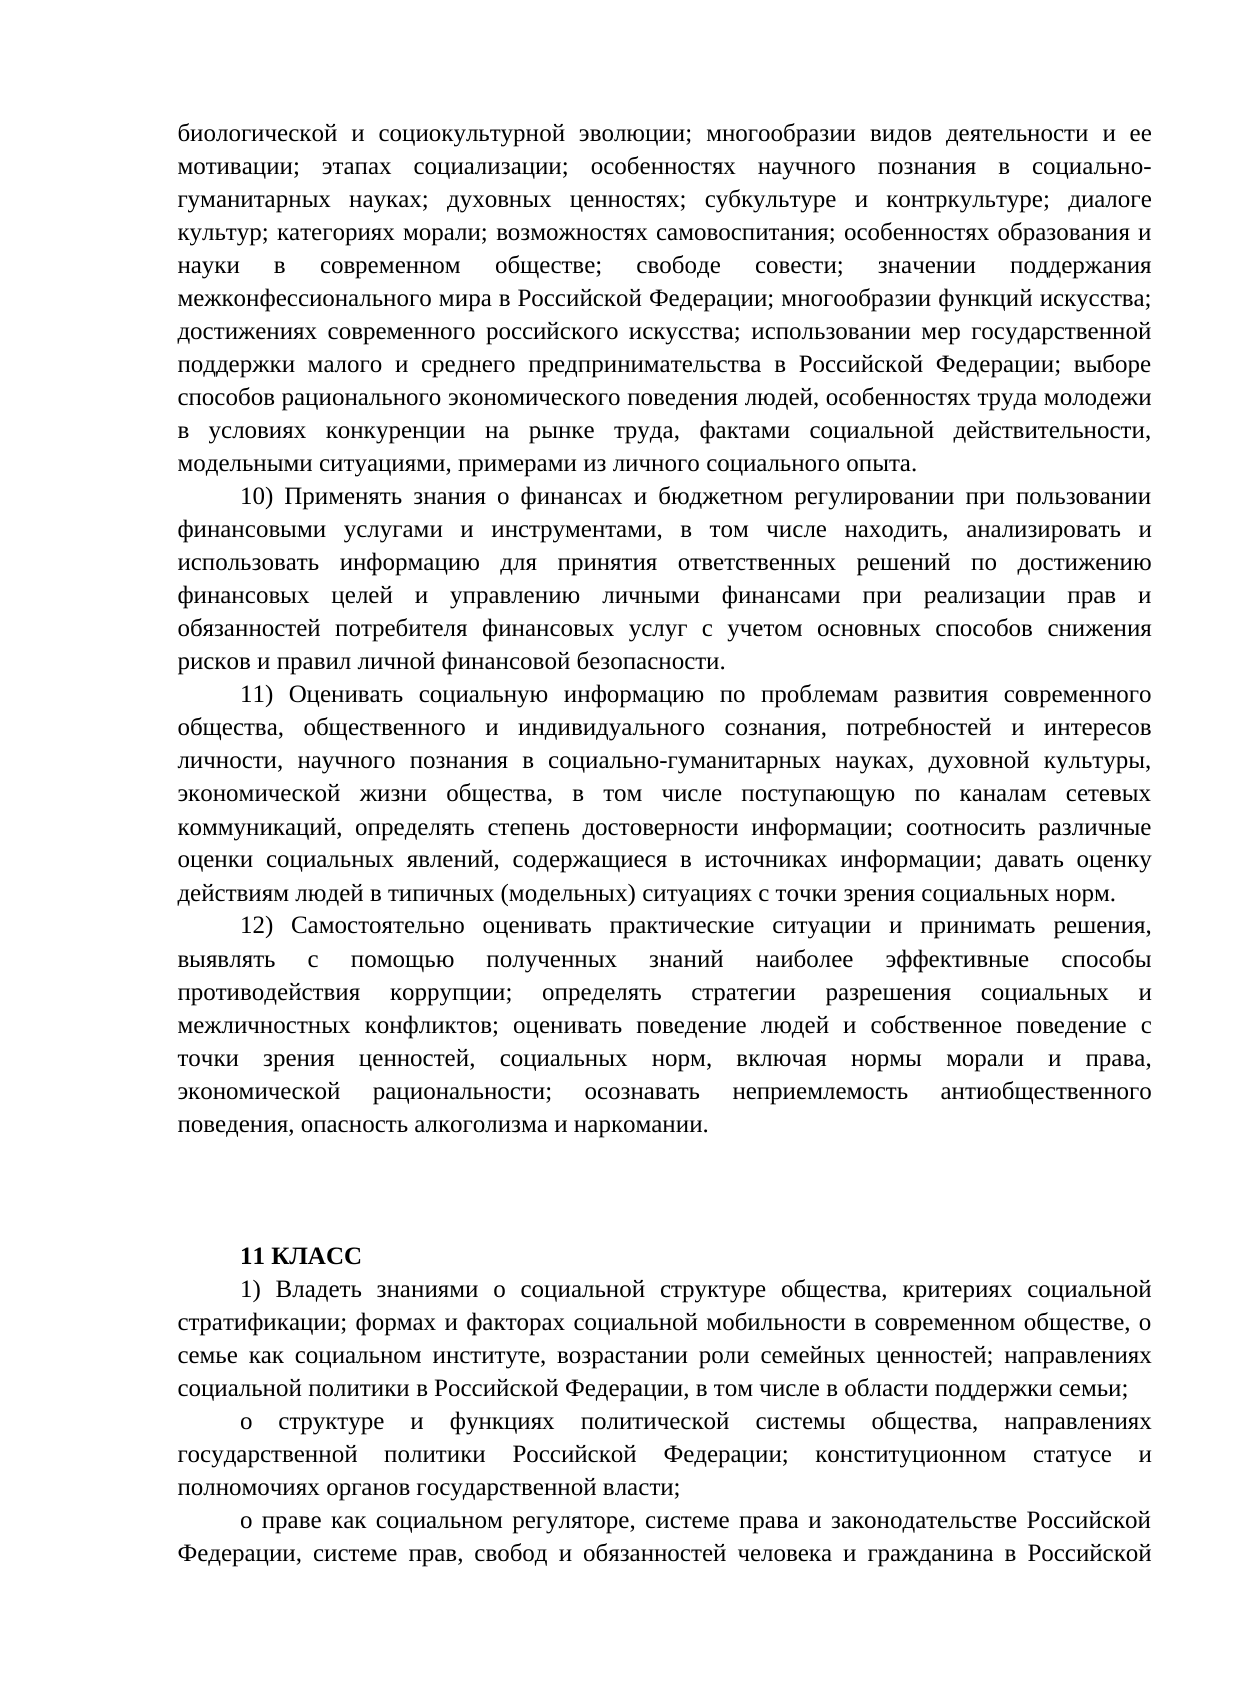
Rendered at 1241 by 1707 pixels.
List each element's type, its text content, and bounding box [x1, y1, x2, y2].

text 11) Оценивать социальную информацию по проблемам развития современного общества, общественного и индивидуального сознания, потребностей и интересов личности, научного познания в социально-гуманитарных науках, духовной культуры, экономической жизни общества, в том числе поступающую по каналам сетевых коммуникаций, определять степень достоверности информации; соотносить различные оценки социальных явлений, содержащиеся в источниках информации; давать оценку действиям людей в типичных (модельных) ситуациях с точки зрения социальных норм. [177, 679, 1152, 906]
text 12) Самостоятельно оценивать практические ситуации и принимать решения, выявлять с помощью полученных знаний наиболее эффективные способы противодействия коррупции; определять стратегии разрешения социальных и межличностных конфликтов; оценивать поведение людей и собственное поведение с точки зрения ценностей, социальных норм, включая нормы морали и права, экономической рациональности; осознавать неприемлемость антиобщественного поведения, опасность алкоголизма и наркомании. [177, 911, 1152, 1137]
text 10) Применять знания о финансах и бюджетном регулировании при пользовании финансовыми услугами и инструментами, в том числе находить, анализировать и использовать информацию для принятия ответственных решений по достижению финансовых целей и управлению личными финансами при реализации прав и обязанностей потребителя финансовых услуг с учетом основных способов снижения рисков и правил личной финансовой безопасности. [177, 481, 1152, 675]
text 11 КЛАСС [177, 1241, 1152, 1269]
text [177, 118, 1152, 477]
text 1) Владеть знаниями о социальной структуре общества, критериях социальной стратификации; формах и факторах социальной мобильности в современном обществе, о семье как социальном институте, возрастании роли семейных ценностей; направлениях социальной политики в Российской Федерации, в том числе в области поддержки семьи; [177, 1274, 1152, 1402]
text о структуре и функциях политической системы общества, направлениях государственной политики Российской Федерации; конституционном статусе и полномочиях органов государственной власти; [177, 1406, 1152, 1501]
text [177, 1505, 1152, 1567]
